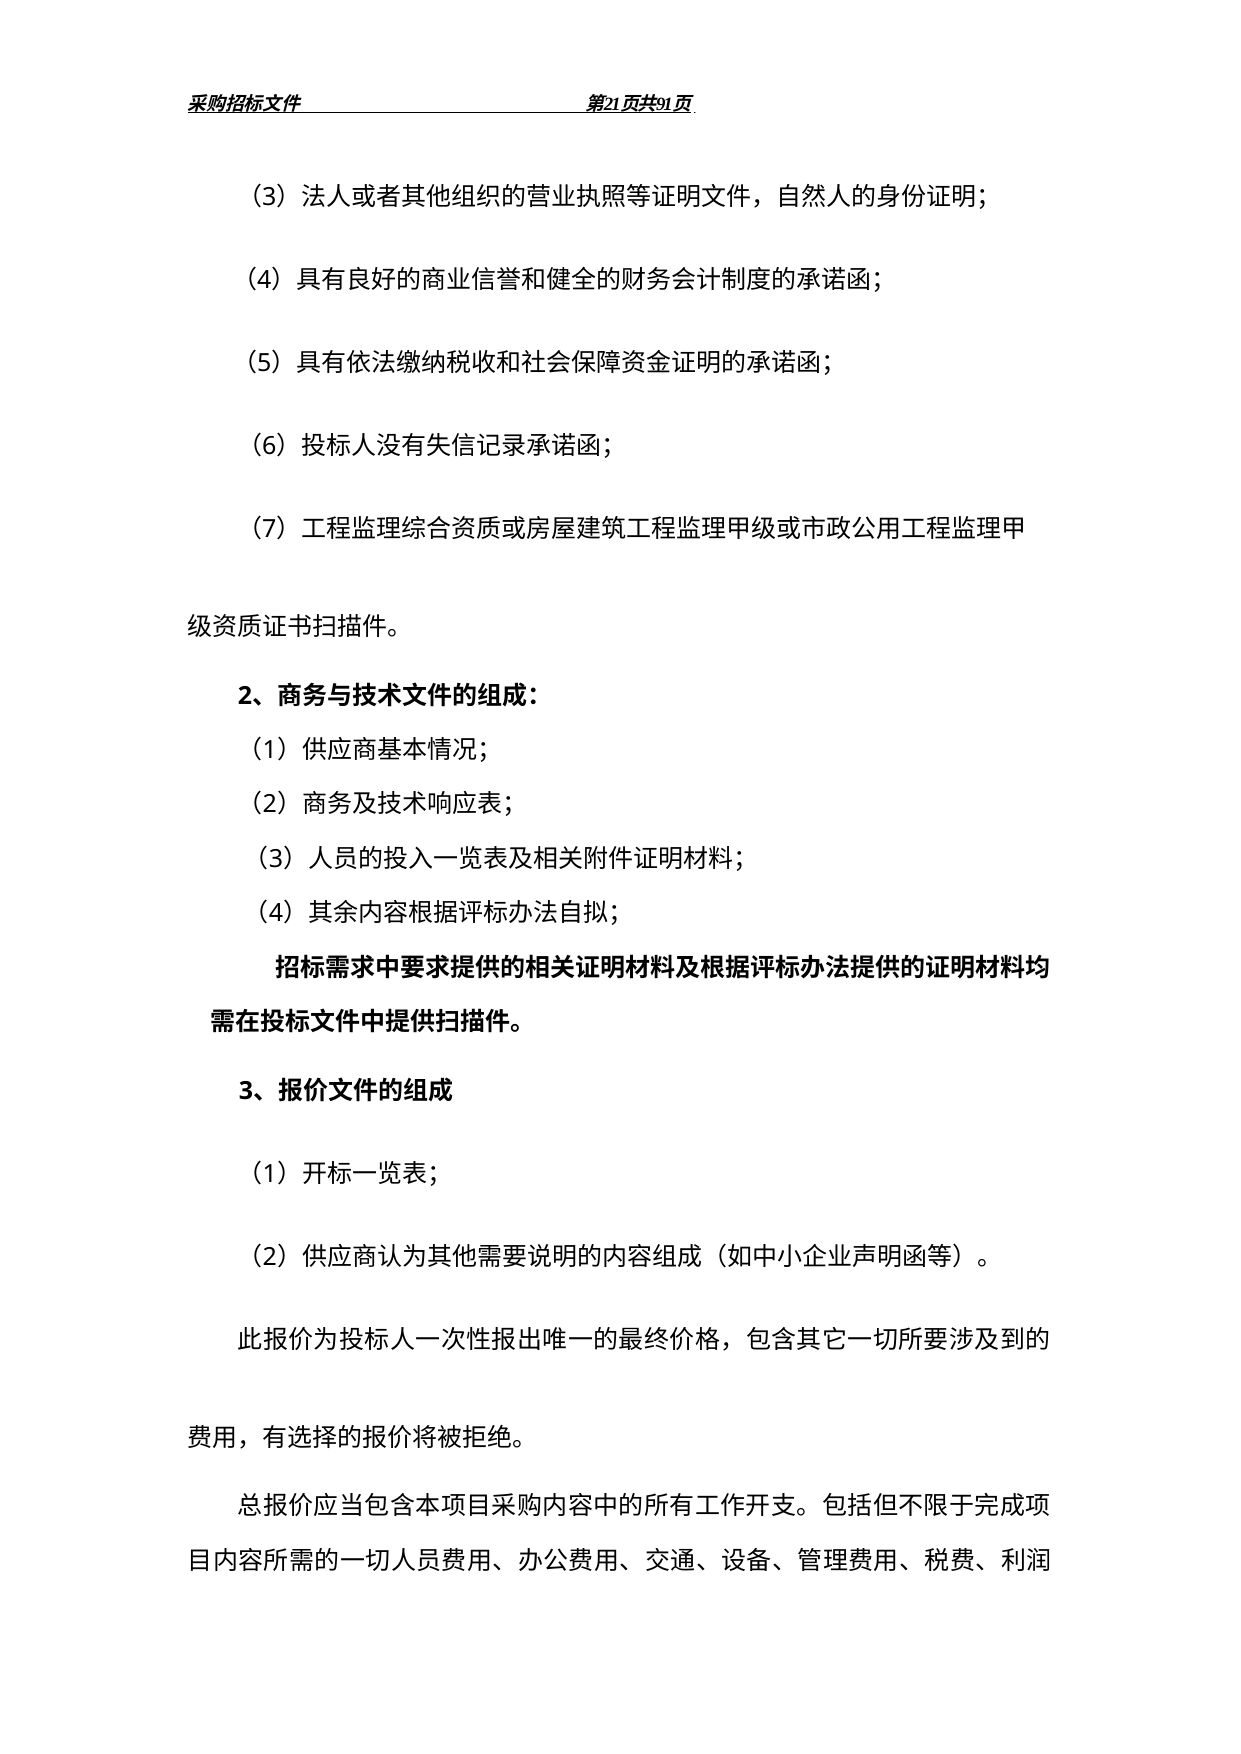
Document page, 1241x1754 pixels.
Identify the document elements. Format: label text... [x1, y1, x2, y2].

text （1）供应商基本情况； [187, 729, 1053, 766]
list 具有依法缴纳税收和社会保障资金证明的承诺函； [187, 328, 1046, 393]
list 法人或者其他组织的营业执照等证明文件，自然人的身份证明； [187, 162, 1046, 227]
text 招标需求中要求提供的相关证明材料及根据评标办法提供的证明材料均需在投标文件中提供扫描件。 [210, 947, 1053, 1038]
text （3）人员的投入一览表及相关附件证明材料； [187, 838, 1053, 874]
text （2）商务及技术响应表； [187, 784, 1053, 820]
text 3、报价文件的组成 [232, 1056, 1053, 1121]
text 2、商务与技术文件的组成： [187, 675, 1053, 711]
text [187, 1486, 1053, 1576]
text （4）其余内容根据评标办法自拟； [187, 893, 1053, 929]
list 具有良好的商业信誉和健全的财务会计制度的承诺函； [232, 245, 1046, 310]
list 工程监理综合资质或房屋建筑工程监理甲级或市政公用工程监理甲级资质证书扫描件。 [187, 494, 1046, 657]
text （2）供应商认为其他需要说明的内容组成（如中小企业声明函等）。 [187, 1222, 1053, 1287]
text （1）开标一览表； [187, 1139, 1053, 1204]
list 投标人没有失信记录承诺函； [187, 411, 1046, 476]
text 此报价为投标人一次性报出唯一的最终价格，包含其它一切所要涉及到的费用，有选择的报价将被拒绝。 [187, 1305, 1053, 1468]
